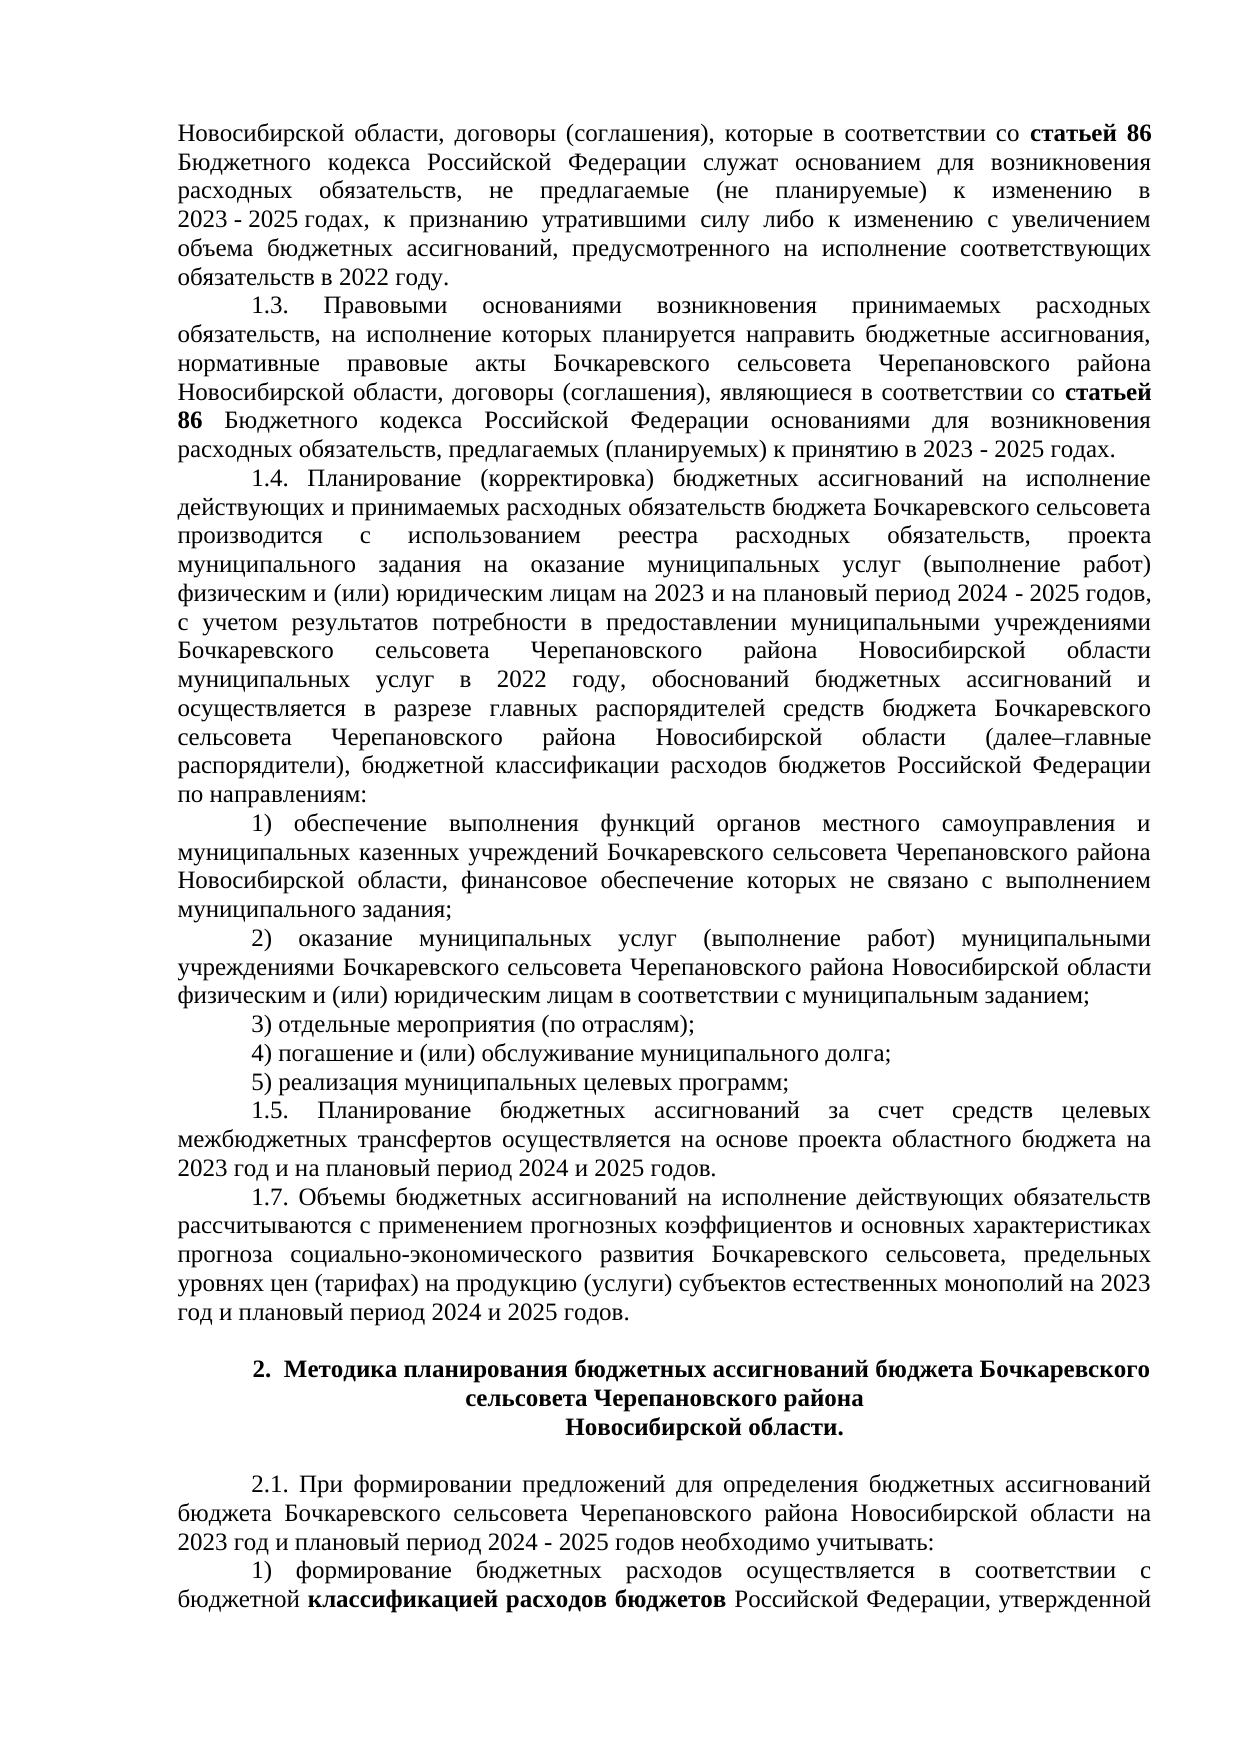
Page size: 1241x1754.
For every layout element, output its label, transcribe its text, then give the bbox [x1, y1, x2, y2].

text 1.3. Правовыми основаниями возникновения принимаемых расходных обязательств, на исполнение которых планируется направить бюджетные ассигнования, нормативные правовые акты Бочкаревского сельсовета Черепановского района Новосибирской области, договоры (соглашения), являющиеся в соответствии со статьей 86 Бюджетного кодекса Российской Федерации основаниями для возникновения расходных обязательств, предлагаемых (планируемых) к принятию в 2023 - 2025 годах. [177, 291, 1152, 463]
text 2) оказание муниципальных услуг (выполнение работ) муниципальными учреждениями Бочкаревского сельсовета Черепановского района Новосибирской области физическим и (или) юридическим лицам в соответствии с муниципальным заданием; [177, 923, 1152, 1009]
text 1.4. Планирование (корректировка) бюджетных ассигнований на исполнение действующих и принимаемых расходных обязательств бюджета Бочкаревского сельсовета производится с использованием реестра расходных обязательств, проекта муниципального задания на оказание муниципальных услуг (выполнение работ) физическим и (или) юридическим лицам на 2023 и на плановый период 2024 - 2025 годов, с учетом результатов потребности в предоставлении муниципальными учреждениями Бочкаревского сельсовета Черепановского района Новосибирской области муниципальных услуг в 2022 году, обоснований бюджетных ассигнований и осуществляется в разрезе главных распорядителей средств бюджета Бочкаревского сельсовета Черепановского района Новосибирской области (далее–главные распорядители), бюджетной классификации расходов бюджетов Российской Федерации по направлениям: [177, 463, 1152, 808]
text 3) отдельные мероприятия (по отраслям); [177, 1009, 1152, 1038]
text Новосибирской области. [177, 1412, 1152, 1441]
text 4) погашение и (или) обслуживание муниципального долга; [177, 1038, 1152, 1067]
text 2. Методика планирования бюджетных ассигнований бюджета Бочкаревского сельсовета Черепановского района [177, 1354, 1152, 1412]
text 1.7. Объемы бюджетных ассигнований на исполнение действующих обязательств рассчитываются с применением прогнозных коэффициентов и основных характеристиках прогноза социально-экономического развития Бочкаревского сельсовета, предельных уровнях цен (тарифах) на продукцию (услуги) субъектов естественных монополий на 2023 год и плановый период 2024 и 2025 годов. [177, 1182, 1152, 1326]
text 1) обеспечение выполнения функций органов местного самоуправления и муниципальных казенных учреждений Бочкаревского сельсовета Черепановского района Новосибирской области, финансовое обеспечение которых не связано с выполнением муниципального задания; [177, 808, 1152, 923]
text 5) реализация муниципальных целевых программ; [177, 1067, 1152, 1096]
text 1.5. Планирование бюджетных ассигнований за счет средств целевых межбюджетных трансфертов осуществляется на основе проекта областного бюджета на 2023 год и на плановый период 2024 и 2025 годов. [177, 1096, 1152, 1182]
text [177, 118, 1152, 291]
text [177, 1556, 1152, 1613]
text 2.1. При формировании предложений для определения бюджетных ассигнований бюджета Бочкаревского сельсовета Черепановского района Новосибирской области на 2023 год и плановый период 2024 - 2025 годов необходимо учитывать: [177, 1469, 1152, 1556]
